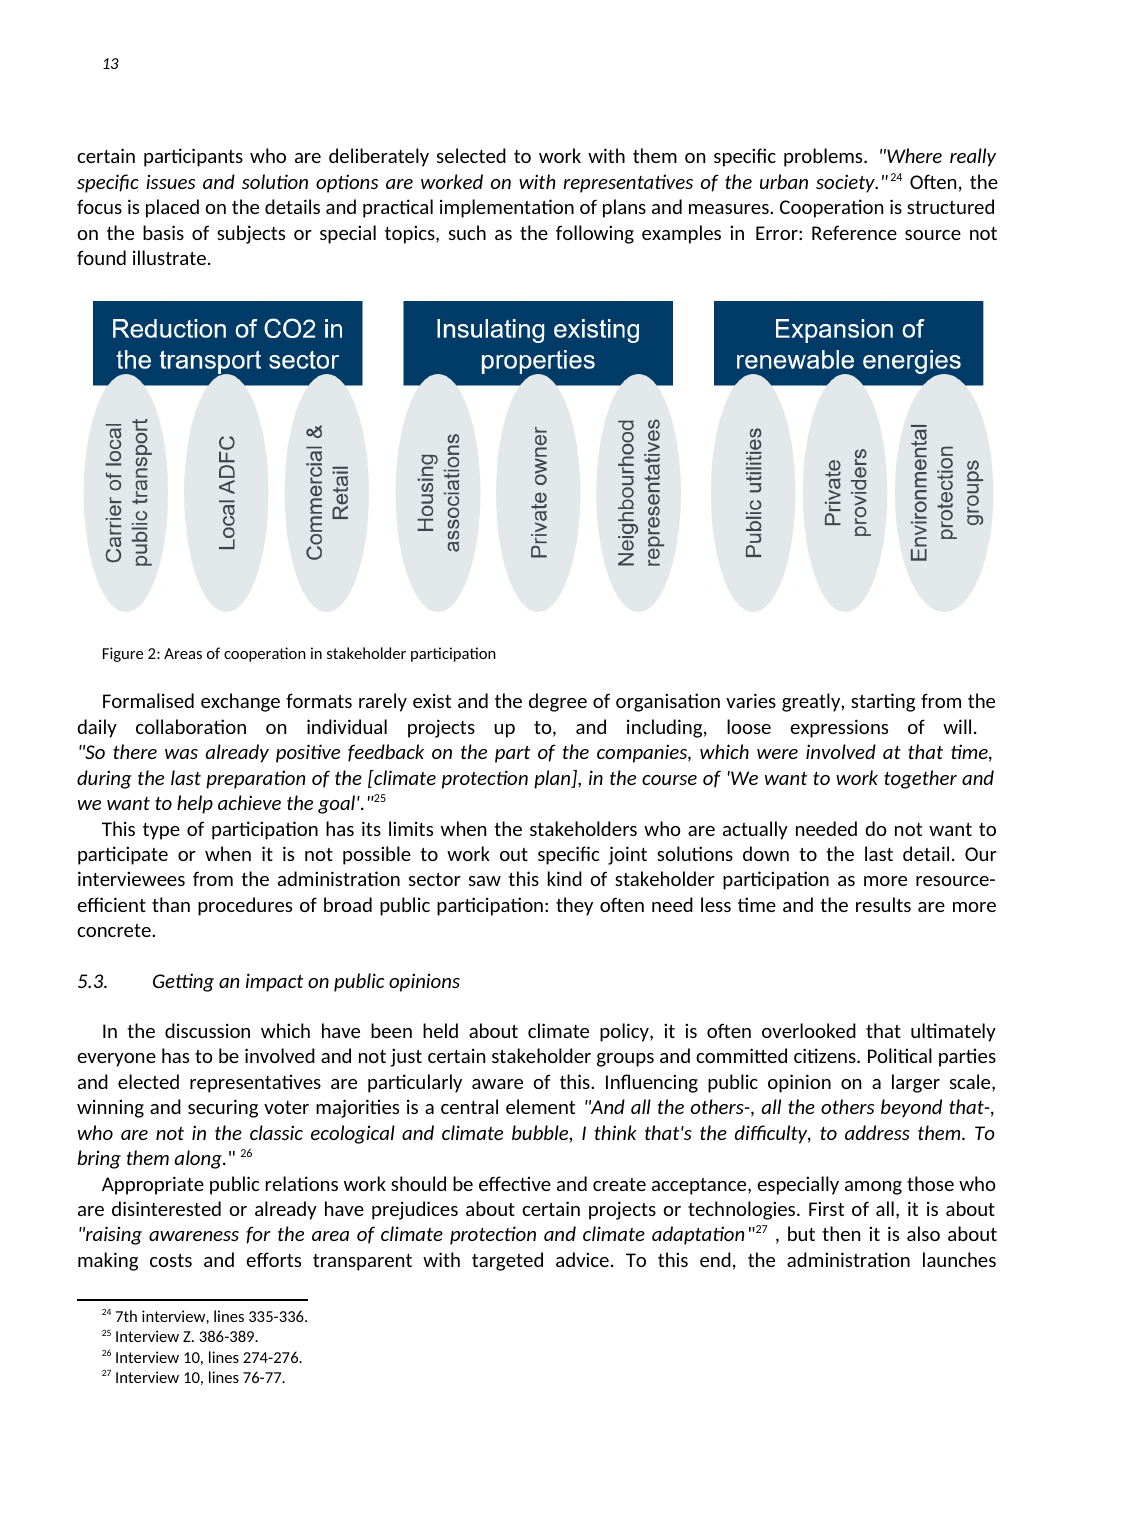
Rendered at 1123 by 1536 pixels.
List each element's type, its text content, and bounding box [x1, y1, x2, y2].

text Figure 2: Areas of cooperation in stakeholder participation [77, 643, 998, 664]
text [77, 144, 998, 271]
text This type of participation has its limits when the stakeholders who are actually needed do not want to participate or when it is not possible to work out specific joint solutions down to the last detail. Our interviewees from the administration sector saw this kind of stakeholder participation as more resource-efficient than procedures of broad public participation: they often need less time and the results are more concrete. [77, 816, 998, 943]
text In the discussion which have been held about climate policy, it is often overlooked that ultimately everyone has to be involved and not just certain stakeholder groups and committed citizens. Political parties and elected representatives are particularly aware of this. Influencing public opinion on a larger scale, winning and securing voter majorities is a central element "And all the others-, all the others beyond that-, who are not in the classic ecological and climate bubble, I think that's the difficulty, to address them. To bring them along." [77, 1018, 998, 1171]
text Getting an impact on public opinions [77, 968, 998, 993]
text Formalised exchange formats rarely exist and the degree of organisation varies greatly, starting from the daily collaboration on individual projects up to, and including, loose expressions of will. "So there was already positive feedback on the part of the companies, which were involved at that time, during the last preparation of the [climate protection plan], in the course of 'We want to work together and we want to help achieve the goal'." [77, 689, 998, 816]
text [77, 1171, 998, 1272]
